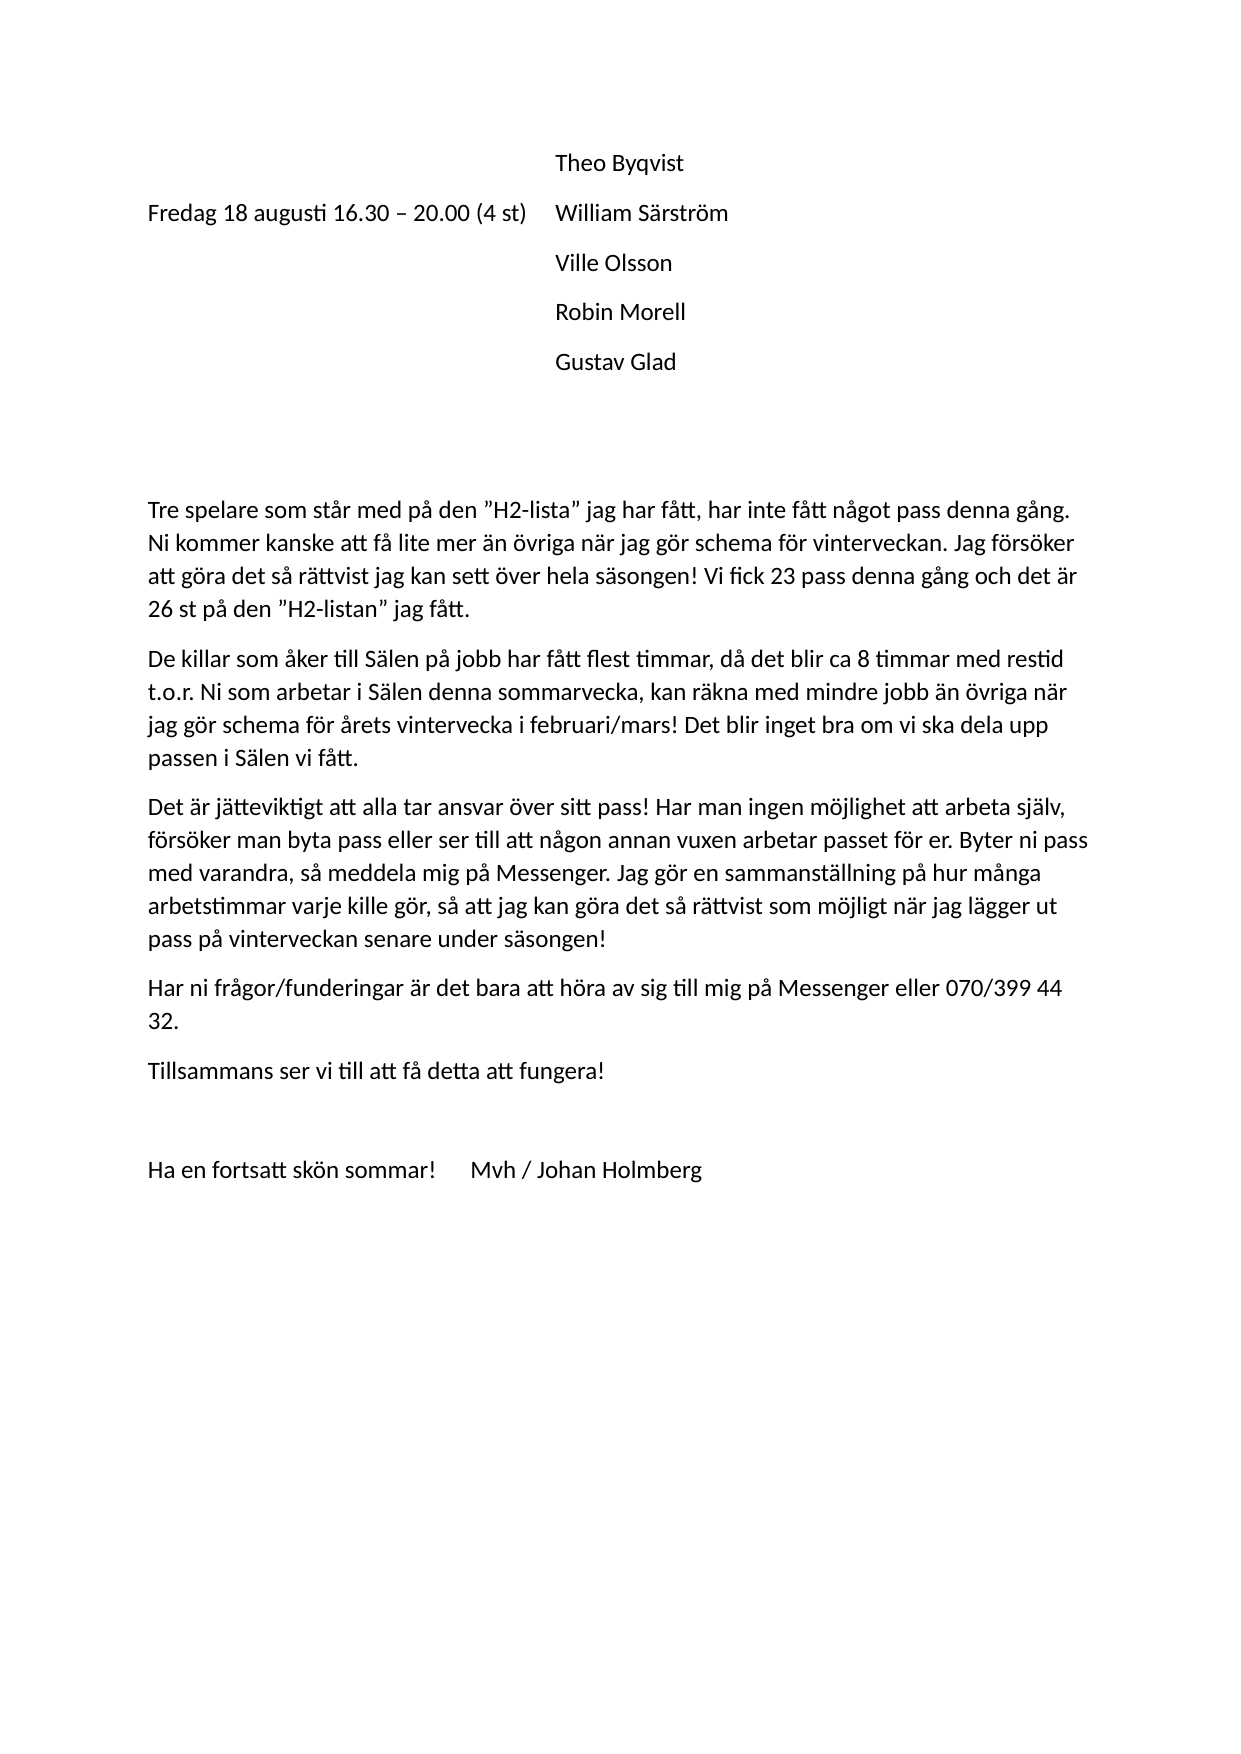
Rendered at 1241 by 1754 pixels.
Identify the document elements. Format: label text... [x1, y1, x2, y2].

text Theo Byqvist [148, 148, 1093, 178]
text Fredag 18 augusti 16.30 – 20.00 (4 st) William Särström [148, 197, 1093, 228]
text Ville Olsson [148, 247, 1093, 277]
text Tillsammans ser vi till att få detta att fungera! [148, 1055, 1093, 1086]
text Tre spelare som står med på den ”H2-lista” jag har fått, har inte fått något pass denna gång. Ni kommer kanske att få lite mer än övriga när jag gör schema för vinterveckan. Jag försöker att göra det så rättvist jag kan sett över hela säsongen! Vi fick 23 pass denna gång och det är 26 st på den ”H2-listan” jag fått. [148, 495, 1093, 624]
text Ha en fortsatt skön sommar! Mvh / Johan Holmberg [148, 1154, 1093, 1185]
text Gustav Glad [148, 346, 1093, 376]
text De killar som åker till Sälen på jobb har fått flest timmar, då det blir ca 8 timmar med restid t.o.r. Ni som arbetar i Sälen denna sommarvecka, kan räkna med mindre jobb än övriga när jag gör schema för årets vintervecka i februari/mars! Det blir inget bra om vi ska dela upp passen i Sälen vi fått. [148, 643, 1093, 772]
text Robin Morell [148, 296, 1093, 327]
text Det är jätteviktigt att alla tar ansvar över sitt pass! Har man ingen möjlighet att arbeta själv, försöker man byta pass eller ser till att någon annan vuxen arbetar passet för er. Byter ni pass med varandra, så meddela mig på Messenger. Jag gör en sammanställning på hur många arbetstimmar varje kille gör, så att jag kan göra det så rättvist som möjligt när jag lägger ut pass på vinterveckan senare under säsongen! [148, 791, 1093, 953]
text Har ni frågor/funderingar är det bara att höra av sig till mig på Messenger eller 070/399 44 32. [148, 973, 1093, 1036]
